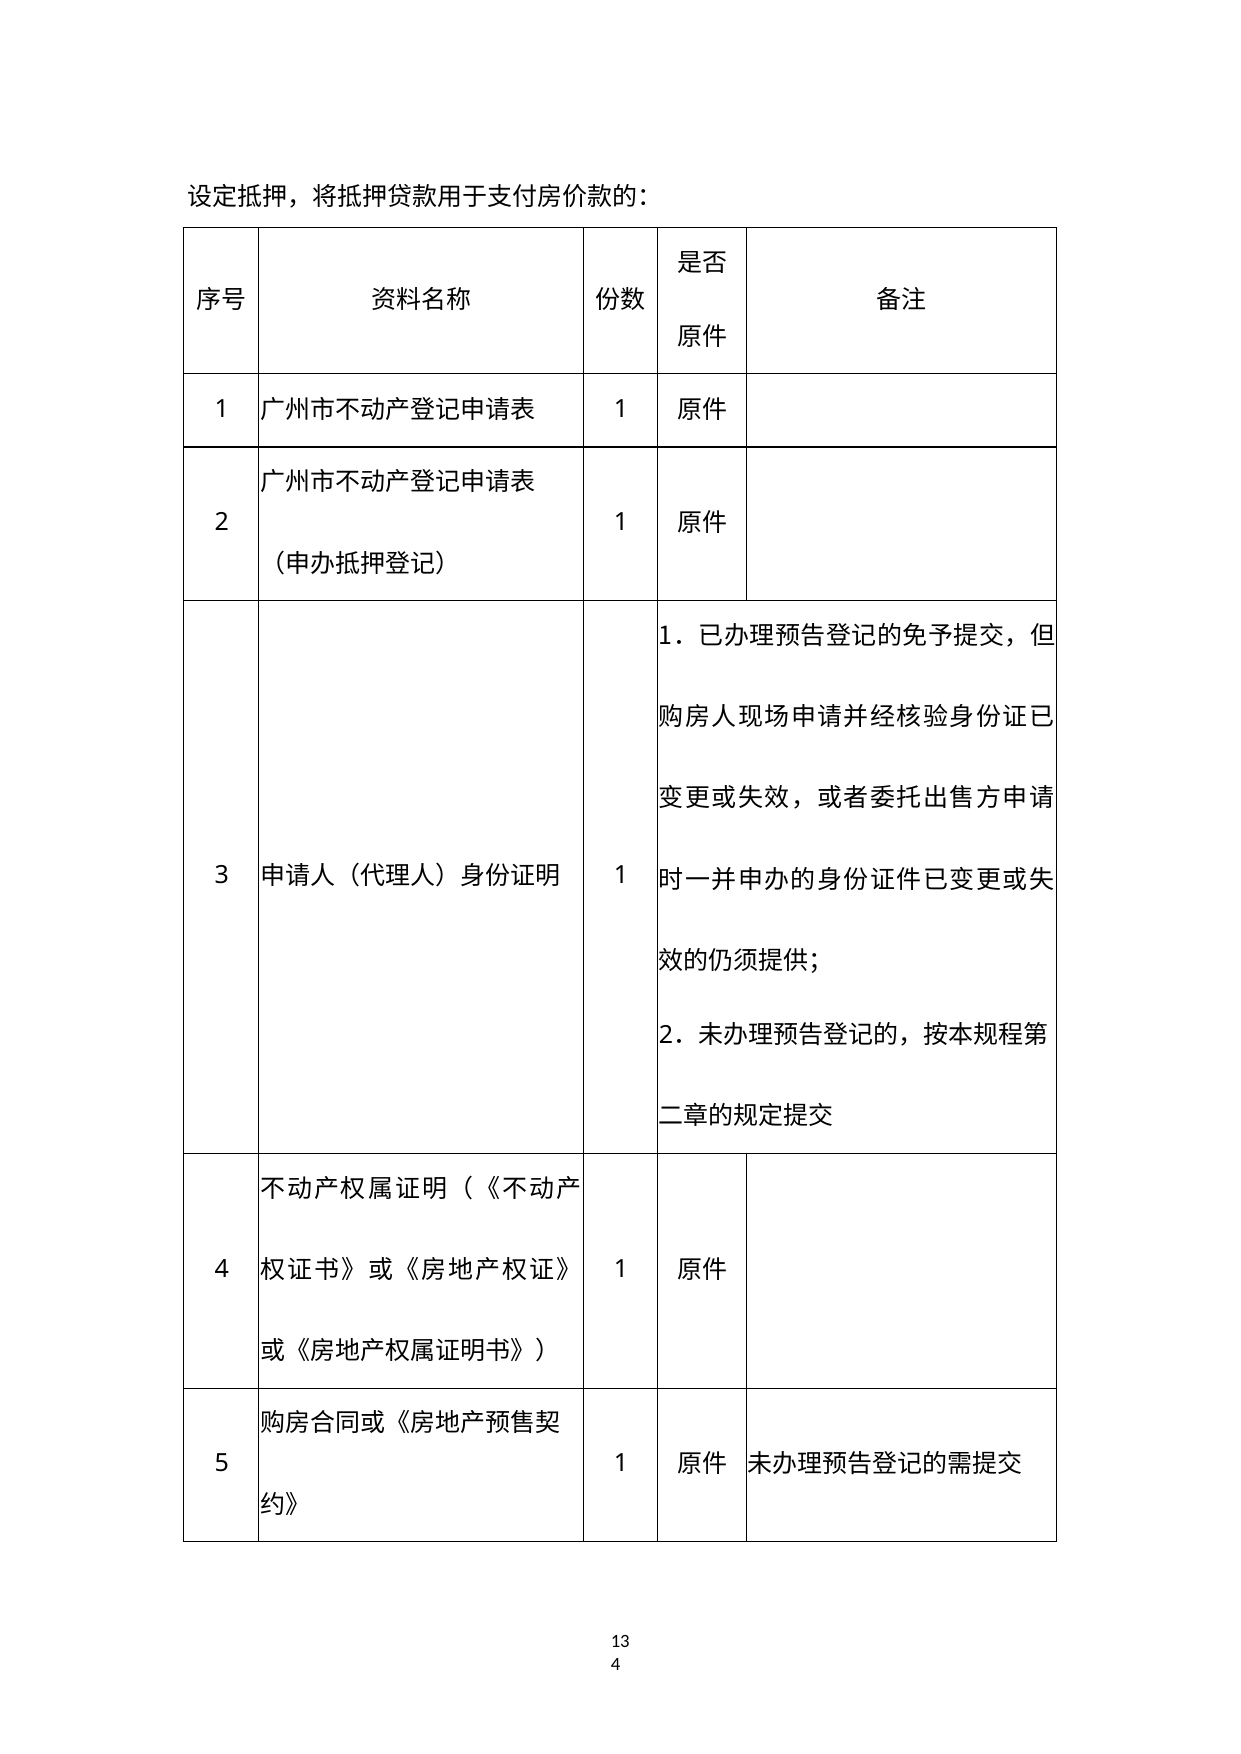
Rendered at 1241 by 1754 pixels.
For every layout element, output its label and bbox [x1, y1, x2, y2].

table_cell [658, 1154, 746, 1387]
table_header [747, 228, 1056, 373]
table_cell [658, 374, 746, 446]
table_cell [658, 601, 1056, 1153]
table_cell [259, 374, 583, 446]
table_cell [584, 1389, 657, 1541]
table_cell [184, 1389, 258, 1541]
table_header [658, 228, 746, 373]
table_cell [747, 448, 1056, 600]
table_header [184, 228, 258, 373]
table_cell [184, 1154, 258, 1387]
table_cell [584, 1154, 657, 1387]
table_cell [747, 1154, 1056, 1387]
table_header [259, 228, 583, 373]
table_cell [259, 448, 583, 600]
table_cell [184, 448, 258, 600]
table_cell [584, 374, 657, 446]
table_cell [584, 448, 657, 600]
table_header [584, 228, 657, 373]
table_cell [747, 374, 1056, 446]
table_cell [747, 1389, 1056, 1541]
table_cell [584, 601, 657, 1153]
text [187, 162, 1053, 227]
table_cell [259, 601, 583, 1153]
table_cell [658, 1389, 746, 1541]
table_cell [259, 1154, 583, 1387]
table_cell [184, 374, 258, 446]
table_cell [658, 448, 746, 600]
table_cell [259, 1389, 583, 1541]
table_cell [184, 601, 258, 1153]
